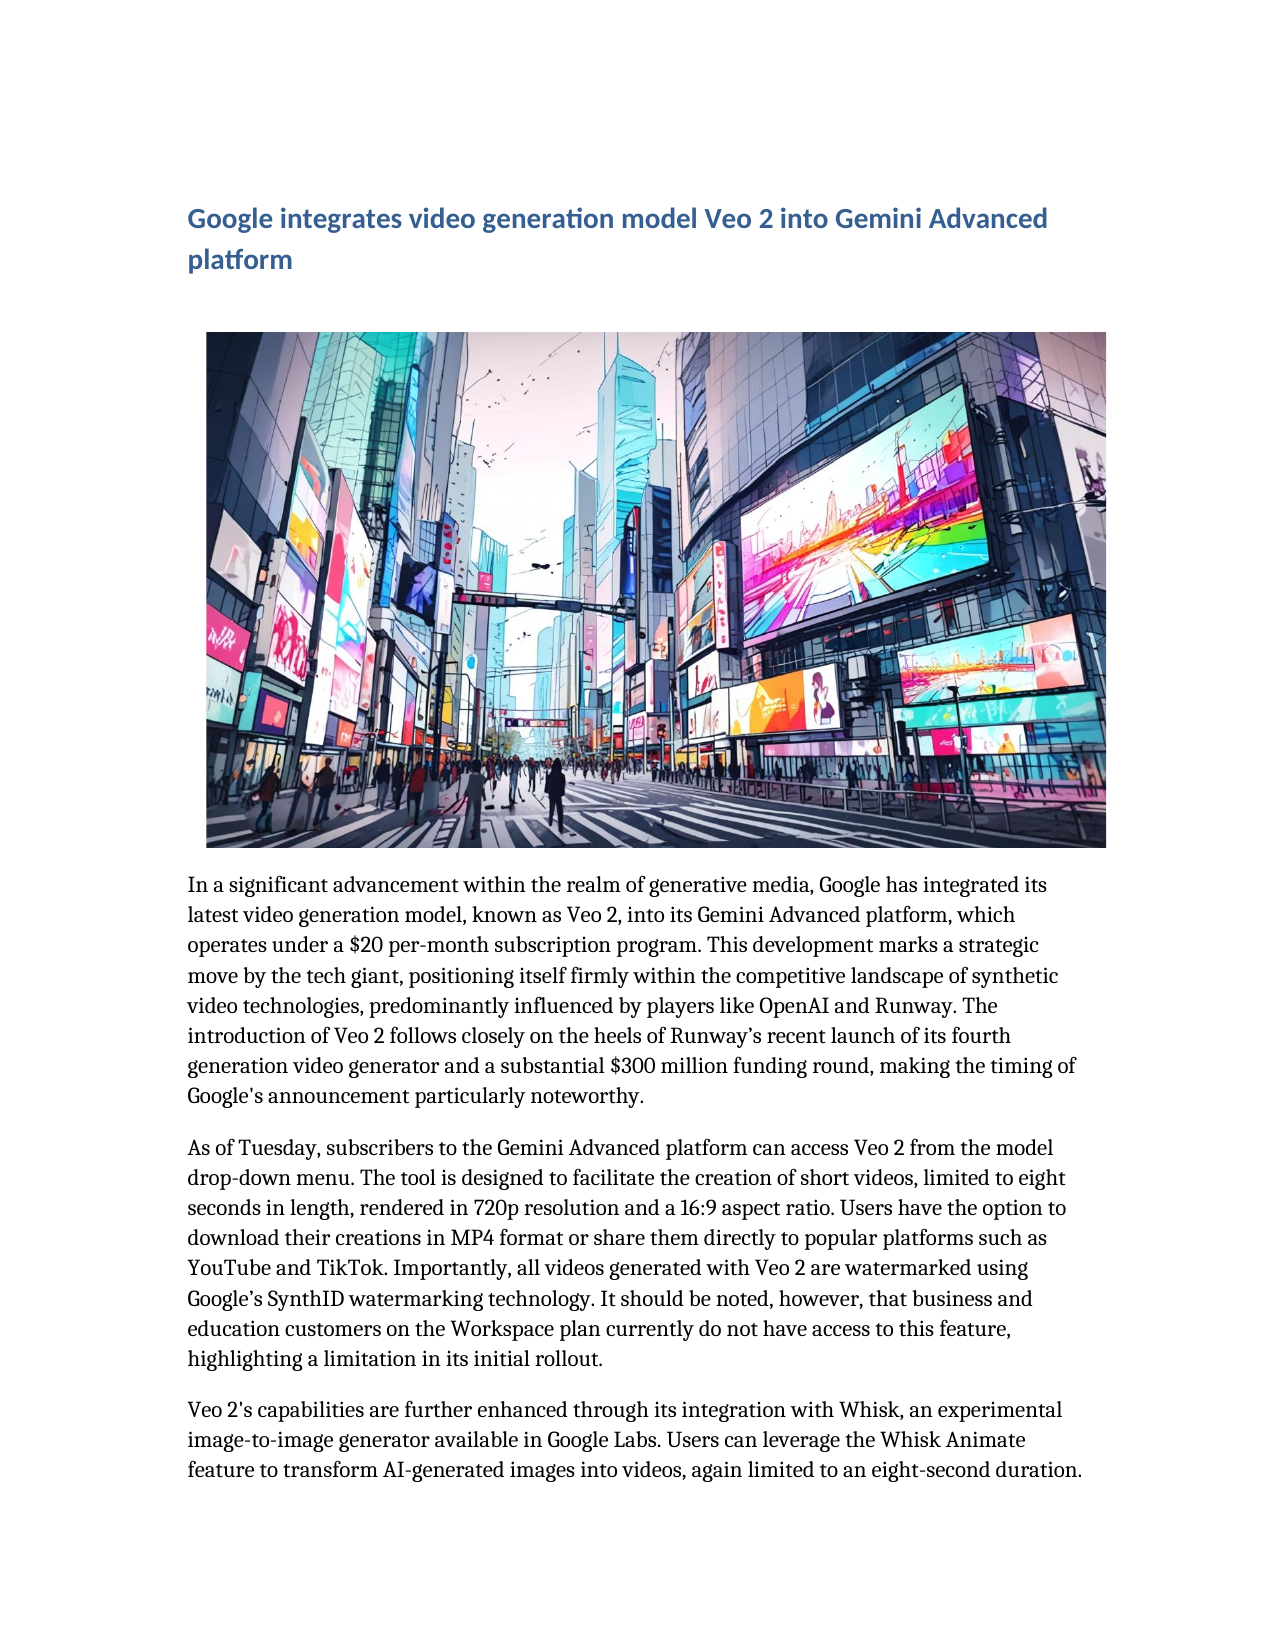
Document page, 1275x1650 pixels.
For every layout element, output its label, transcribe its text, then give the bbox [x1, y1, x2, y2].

text In a significant advancement within the realm of generative media, Google has integrated its latest video generation model, known as Veo 2, into its Gemini Advanced platform, which operates under a $20 per-month subscription program. This development marks a strategic move by the tech giant, positioning itself firmly within the competitive landscape of synthetic video technologies, predominantly influenced by players like OpenAI and Runway. The introduction of Veo 2 follows closely on the heels of Runway’s recent launch of its fourth generation video generator and a substantial $300 million funding round, making the timing of Google's announcement particularly noteworthy. [187, 872, 1087, 1110]
text As of Tuesday, subscribers to the Gemini Advanced platform can access Veo 2 from the model drop-down menu. The tool is designed to facilitate the creation of short videos, limited to eight seconds in length, rendered in 720p resolution and a 16:9 aspect ratio. Users have the option to download their creations in MP4 format or share them directly to popular platforms such as YouTube and TikTok. Importantly, all videos generated with Veo 2 are watermarked using Google’s SynthID watermarking technology. It should be noted, however, that business and education customers on the Workspace plan currently do not have access to this feature, highlighting a limitation in its initial rollout. [187, 1134, 1087, 1372]
picture [206, 332, 1107, 848]
subtitle Google integrates video generation model Veo 2 into Gemini Advanced platform [187, 200, 1087, 277]
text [187, 1397, 1087, 1484]
